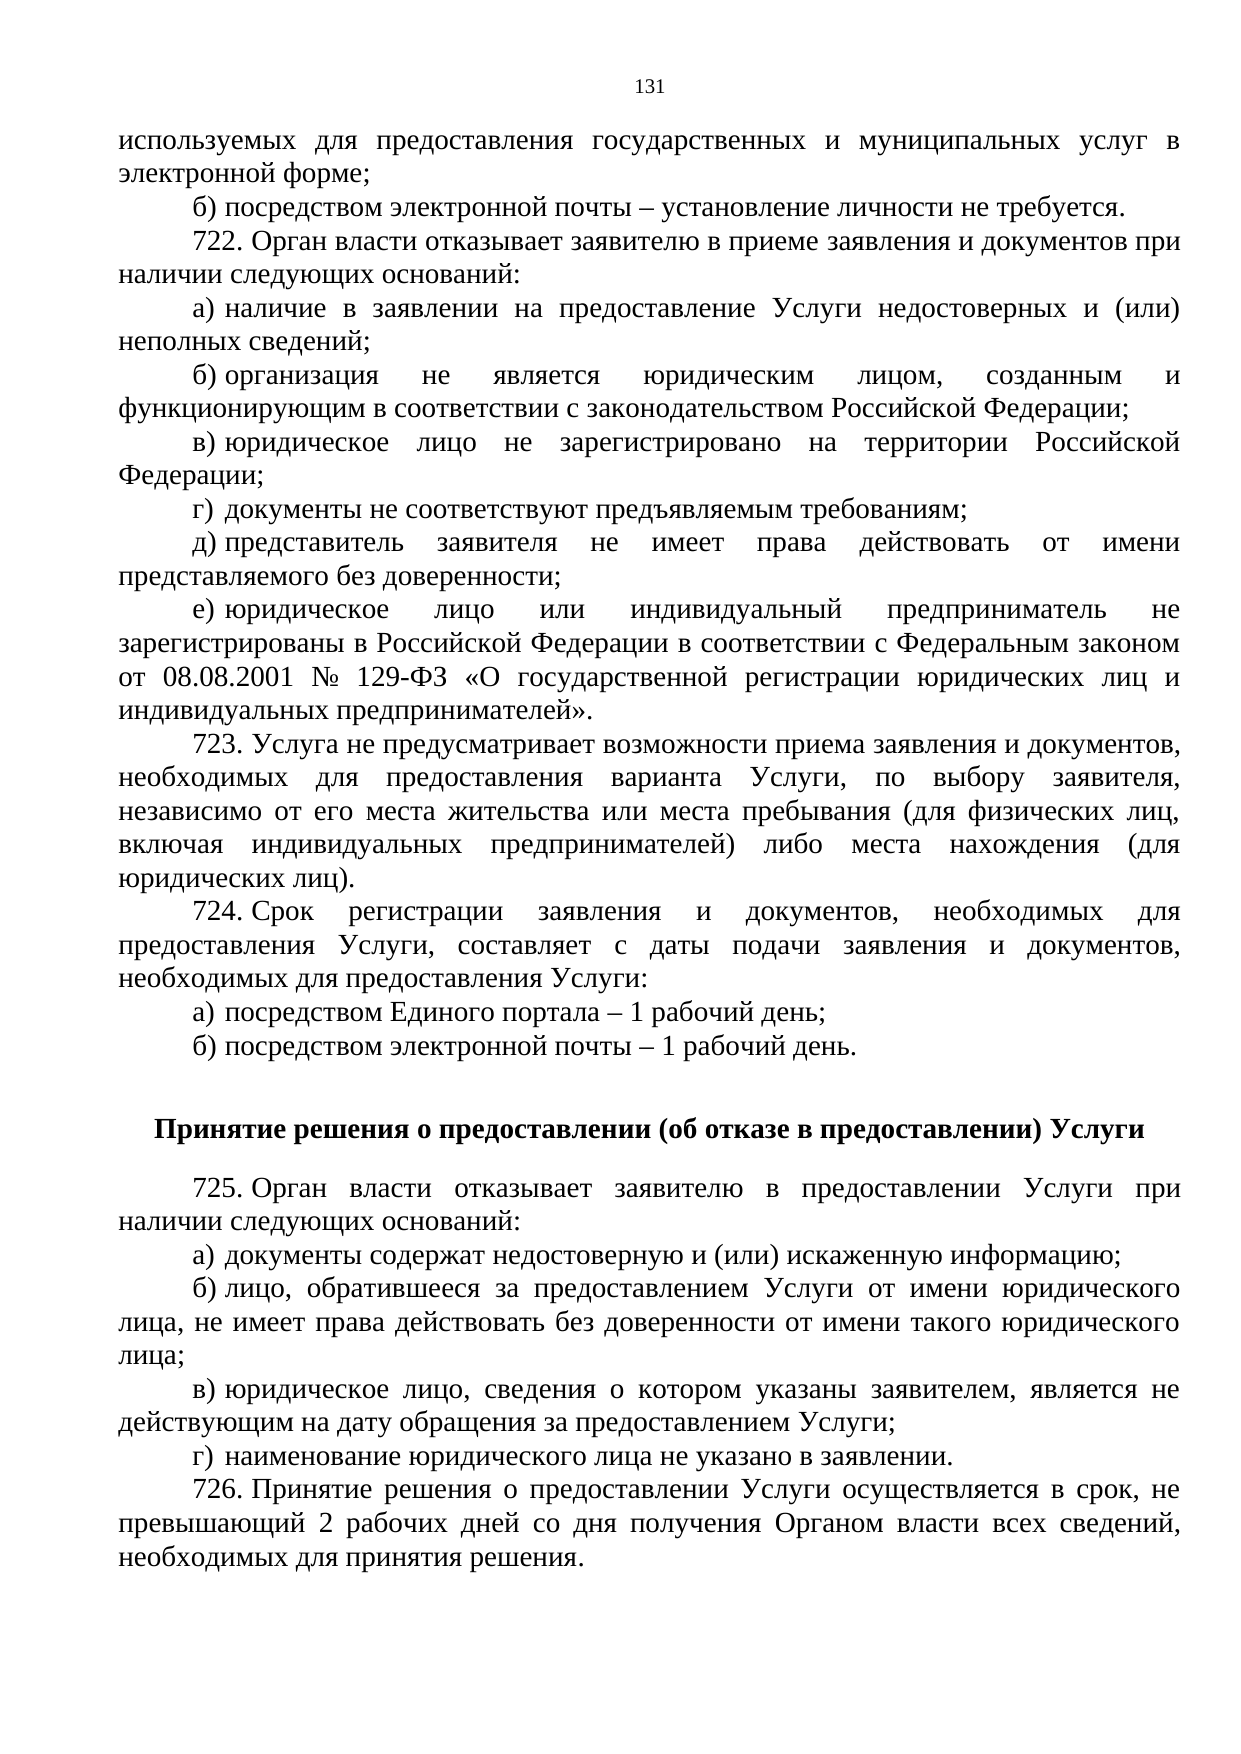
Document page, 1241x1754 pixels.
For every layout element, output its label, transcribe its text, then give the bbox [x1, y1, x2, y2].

list посредством электронной почты – установление личности не требуется. [118, 189, 1181, 223]
list Срок регистрации заявления и документов, необходимых для предоставления Услуги, составляет с даты подачи заявления и документов, необходимых для предоставления Услуги: [118, 893, 1181, 994]
list посредством электронной почты – 1 рабочий день. [118, 1028, 1181, 1061]
list посредством Единого портала – 1 рабочий день; [118, 994, 1181, 1028]
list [118, 122, 1181, 189]
list Орган власти отказывает заявителю в приеме заявления и документов при наличии следующих оснований: [118, 223, 1181, 290]
text Принятие решения о предоставлении (об отказе в предоставлении) Услуги [118, 1111, 1181, 1145]
list юридическое лицо, сведения о котором указаны заявителем, является не действующим на дату обращения за предоставлением Услуги; [118, 1371, 1181, 1438]
list Принятие решения о предоставлении Услуги осуществляется в срок, не превышающий 2 рабочих дней со дня получения Органом власти всех сведений, необходимых для принятия решения. [118, 1472, 1181, 1572]
list организация не является юридическим лицом, созданным и функционирующим в соответствии с законодательством Российской Федерации; [118, 357, 1181, 424]
list юридическое лицо или индивидуальный предприниматель не зарегистрированы в Российской Федерации в соответствии с Федеральным законом от 08.08.2001 № 129-ФЗ «О государственной регистрации юридических лиц и индивидуальных предпринимателей». [118, 592, 1181, 726]
list наименование юридического лица не указано в заявлении. [118, 1438, 1181, 1472]
list юридическое лицо не зарегистрировано на территории Российской Федерации; [118, 424, 1181, 491]
list документы содержат недостоверную и (или) искаженную информацию; [118, 1237, 1181, 1270]
list лицо, обратившееся за предоставлением Услуги от имени юридического лица, не имеет права действовать без доверенности от имени такого юридического лица; [118, 1270, 1181, 1371]
list документы не соответствуют предъявляемым требованиям; [118, 491, 1181, 524]
list представитель заявителя не имеет права действовать от имени представляемого без доверенности; [118, 524, 1181, 592]
list Орган власти отказывает заявителю в предоставлении Услуги при наличии следующих оснований: [118, 1170, 1181, 1237]
list наличие в заявлении на предоставление Услуги недостоверных и (или) неполных сведений; [118, 290, 1181, 357]
list Услуга не предусматривает возможности приема заявления и документов, необходимых для предоставления варианта Услуги, по выбору заявителя, независимо от его места жительства или места пребывания (для физических лиц, включая индивидуальных предпринимателей) либо места нахождения (для юридических лиц). [118, 726, 1181, 893]
